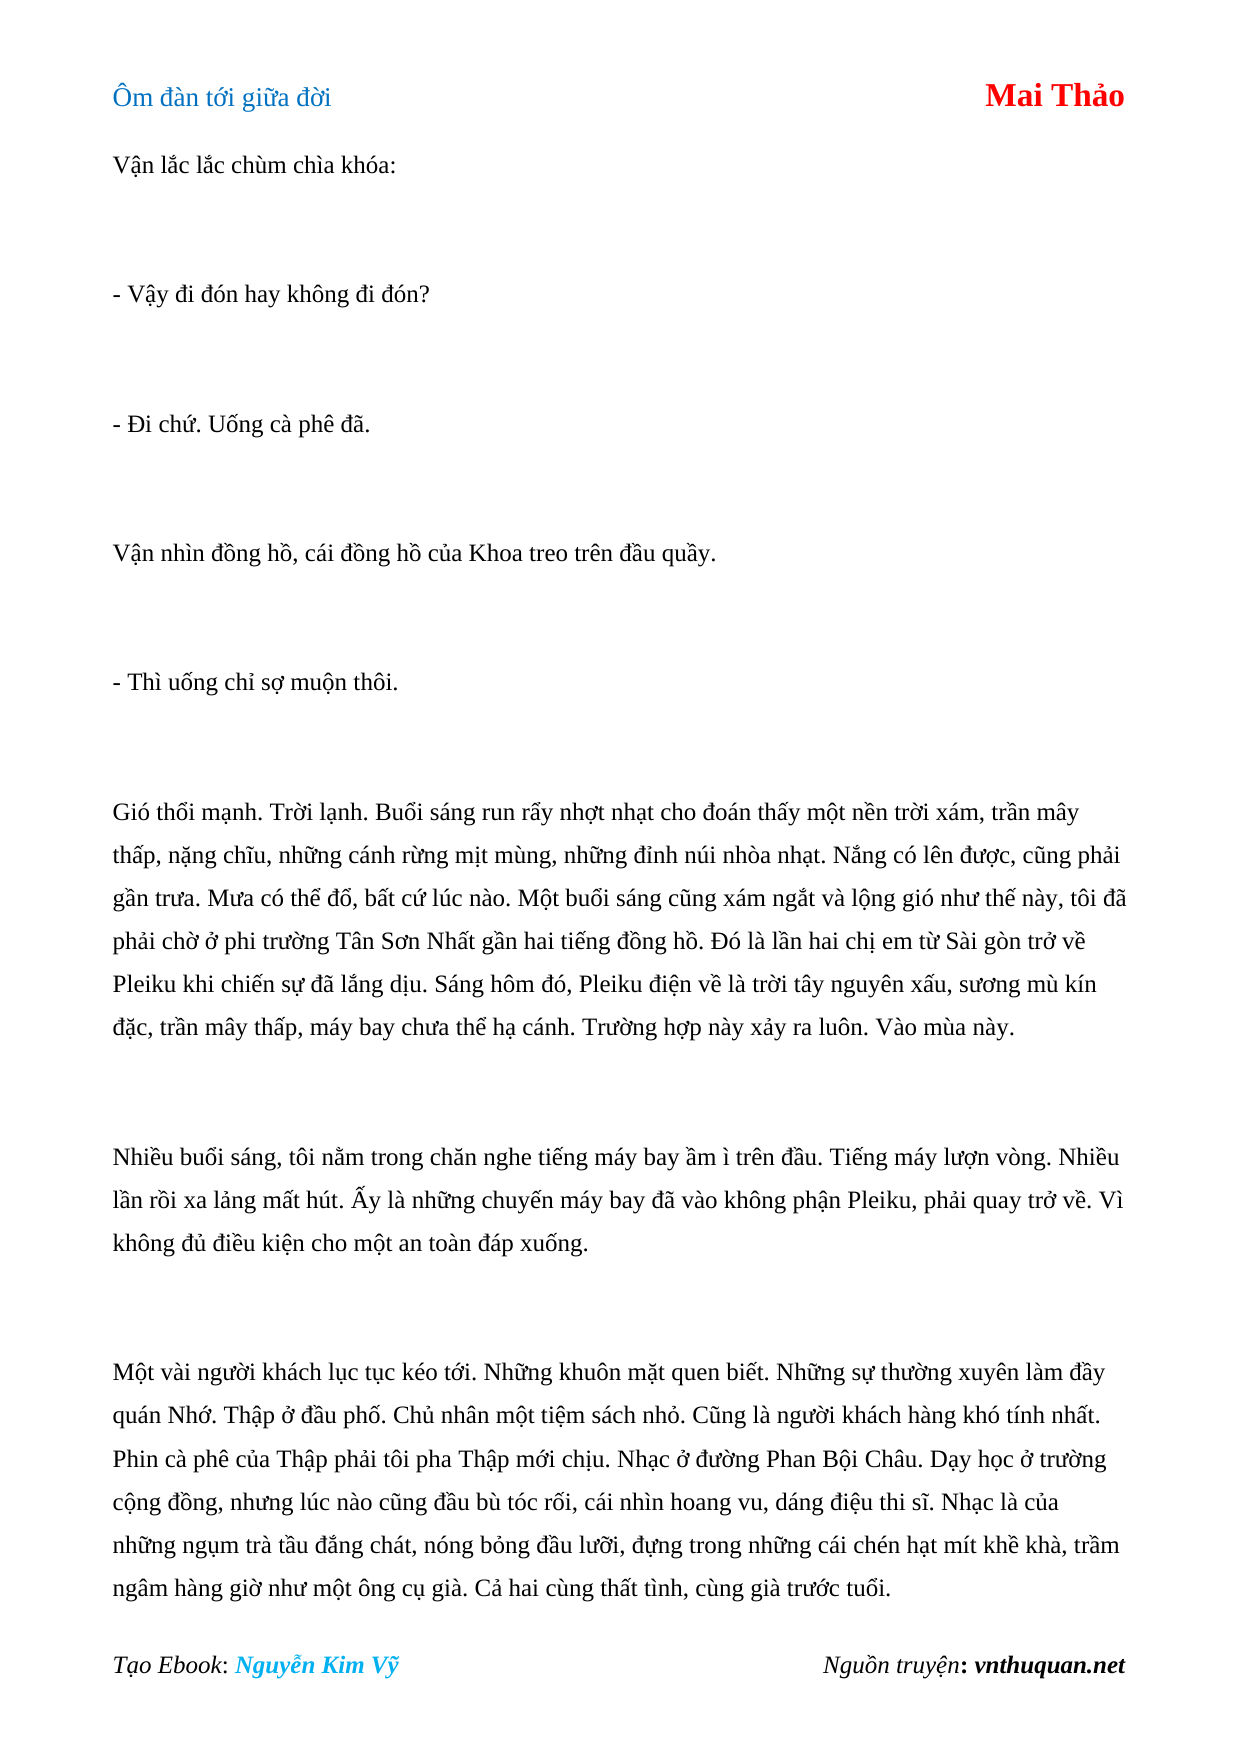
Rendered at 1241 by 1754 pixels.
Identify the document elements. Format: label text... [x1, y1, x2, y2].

text - Thì uống chỉ sợ muộn thôi. [112, 667, 1128, 696]
text Vận nhìn đồng hồ, cái đồng hồ của Khoa treo trên đầu quầy. [112, 538, 1128, 567]
text Một vài người khách lục tục kéo tới. Những khuôn mặt quen biết. Những sự thường xuyên làm đầy quán Nhớ. Thập ở đầu phố. Chủ nhân một tiệm sách nhỏ. Cũng là người khách hàng khó tính nhất. Phin cà phê của Thập phải tôi pha Thập mới chịu. Nhạc ở đường Phan Bội Châu. Dạy học ở trường cộng đồng, nhưng lúc nào cũng đầu bù tóc rối, cái nhìn hoang vu, dáng điệu thi sĩ. Nhạc là của những ngụm trà tầu đắng chát, nóng bỏng đầu lưỡi, đựng trong những cái chén hạt mít khề khà, trầm ngâm hàng giờ như một ông cụ già. Cả hai cùng thất tình, cùng già trước tuổi. [112, 1357, 1128, 1602]
text - Vậy đi đón hay không đi đón? [112, 279, 1128, 308]
text Vận lắc lắc chùm chìa khóa: [112, 150, 1128, 179]
text - Đi chứ. Uống cà phê đã. [112, 409, 1128, 437]
text Nhiều buổi sáng, tôi nằm trong chăn nghe tiếng máy bay ầm ì trên đầu. Tiếng máy lượn vòng. Nhiều lần rồi xa lảng mất hút. Ấy là những chuyến máy bay đã vào không phận Pleiku, phải quay trở về. Vì không đủ điều kiện cho một an toàn đáp xuống. [112, 1142, 1128, 1257]
text Gió thổi mạnh. Trời lạnh. Buổi sáng run rẩy nhợt nhạt cho đoán thấy một nền trời xám, trần mây thấp, nặng chĩu, những cánh rừng mịt mùng, những đỉnh núi nhòa nhạt. Nắng có lên được, cũng phải gần trưa. Mưa có thể đổ, bất cứ lúc nào. Một buổi sáng cũng xám ngắt và lộng gió như thế này, tôi đã phải chờ ở phi trường Tân Sơn Nhất gần hai tiếng đồng hồ. Đó là lần hai chị em từ Sài gòn trở về Pleiku khi chiến sự đã lắng dịu. Sáng hôm đó, Pleiku điện về là trời tây nguyên xấu, sương mù kín đặc, trần mây thấp, máy bay chưa thể hạ cánh. Trường hợp này xảy ra luôn. Vào mùa này. [112, 797, 1128, 1041]
